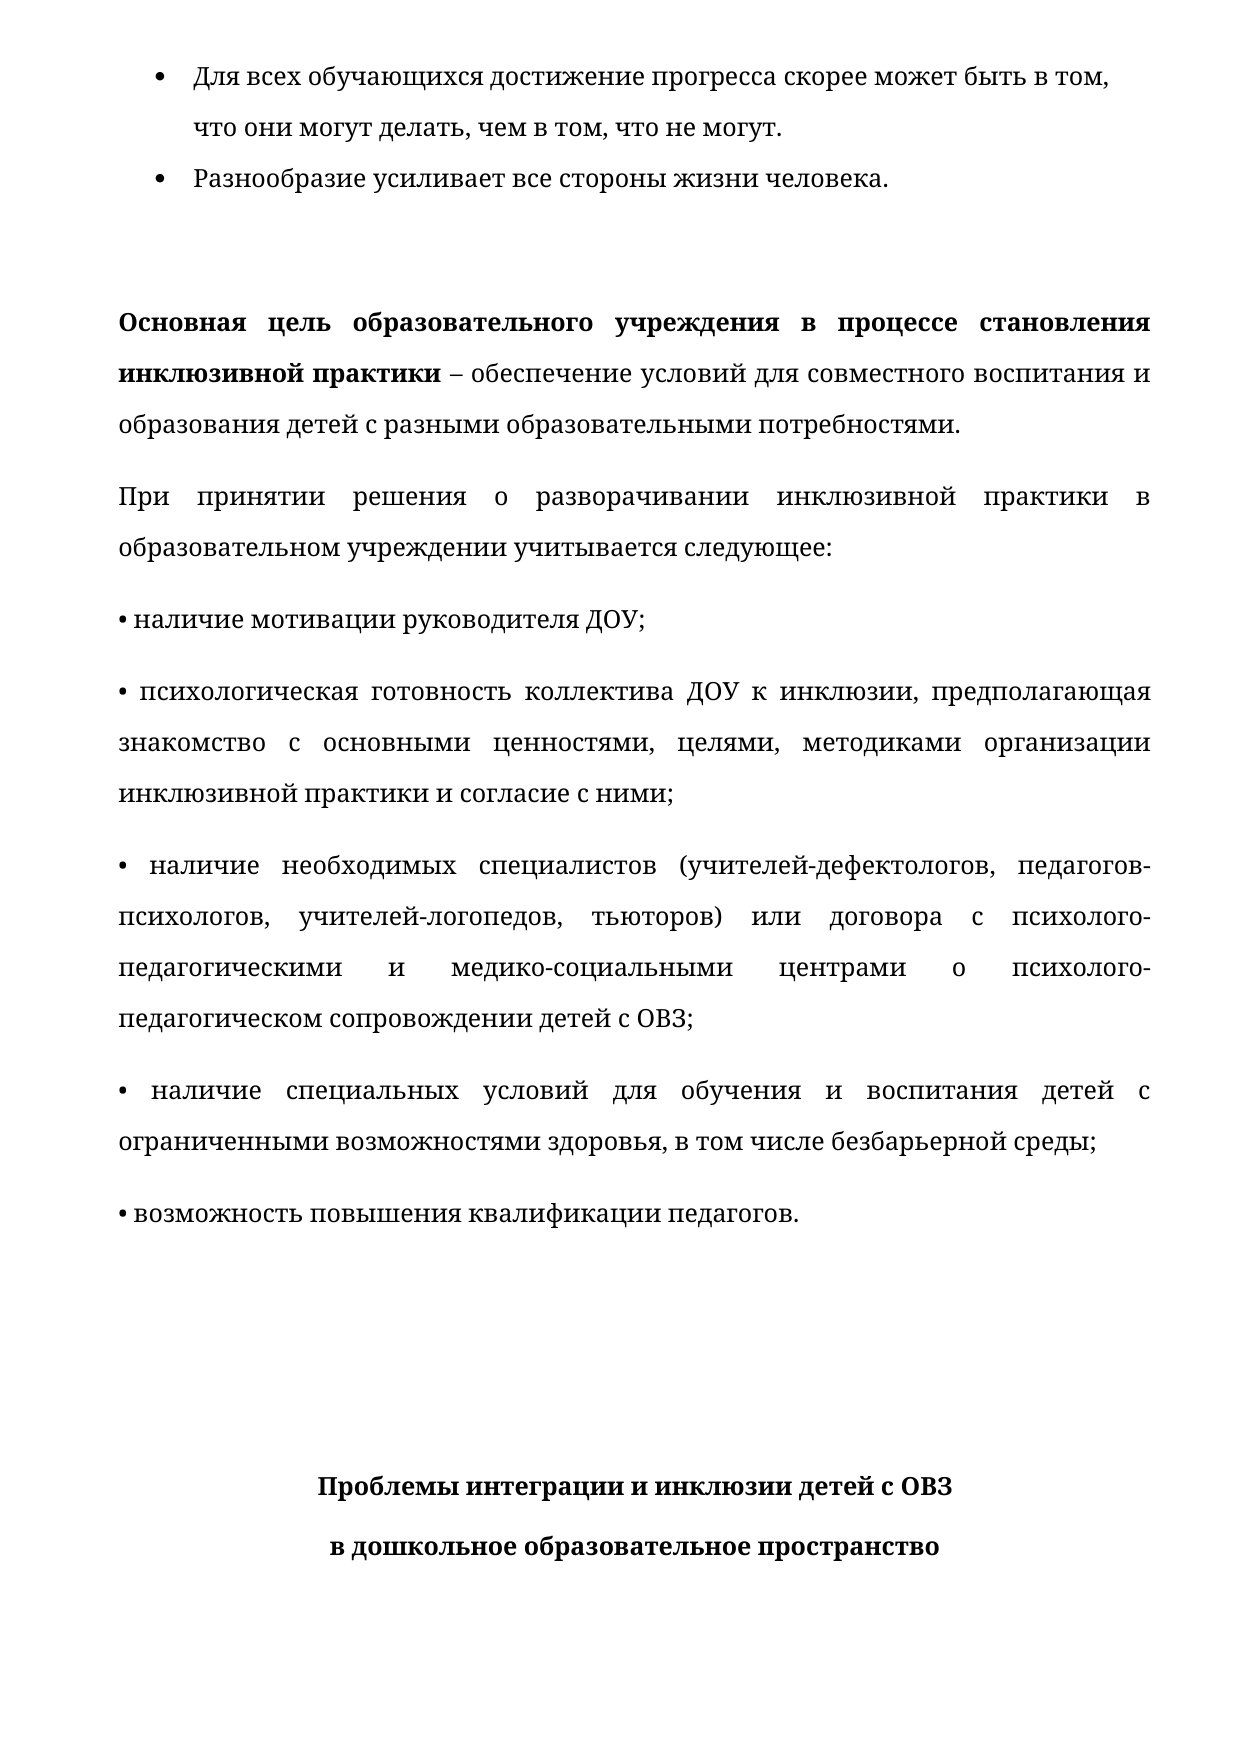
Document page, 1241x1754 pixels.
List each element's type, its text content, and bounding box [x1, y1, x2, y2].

text Основная цель образовательного учреждения в процессе становления инклюзивной практики – обеспечение условий для совместного воспитания и образования детей с разными образовательными потребностями. [118, 305, 1152, 441]
list Разнообразие усиливает все стороны жизни человека. [156, 161, 1152, 195]
text • психологическая готовность коллектива ДОУ к инклюзии, предполагающая знакомство с основными ценностями, целями, методиками организации инклюзивной практики и согласие с ними; [118, 674, 1152, 810]
text При принятии решения о разворачивании инклюзивной практики в образовательном учреждении учитывается следующее: [118, 479, 1152, 564]
text Проблемы интеграции и инклюзии детей с ОВЗ [118, 1469, 1152, 1503]
text в дошкольное образовательное пространство [118, 1529, 1152, 1563]
text • наличие необходимых специалистов (учителей-дефектологов, педагогов-психологов, учителей-логопедов, тьюторов) или договора с психолого-педагогическими и медико-социальными центрами о психолого-педагогическом сопровождении детей с ОВЗ; [118, 848, 1152, 1035]
text • возможность повышения квалификации педагогов. [118, 1196, 1152, 1229]
text • наличие мотивации руководителя ДОУ; [118, 602, 1152, 636]
text • наличие специальных условий для обучения и воспитания детей с ограниченными возможностями здоровья, в том числе безбарьерной среды; [118, 1073, 1152, 1158]
list Для всех обучающихся достижение прогресса скорее может быть в том, что они могут делать, чем в том, что не могут. [156, 59, 1152, 144]
